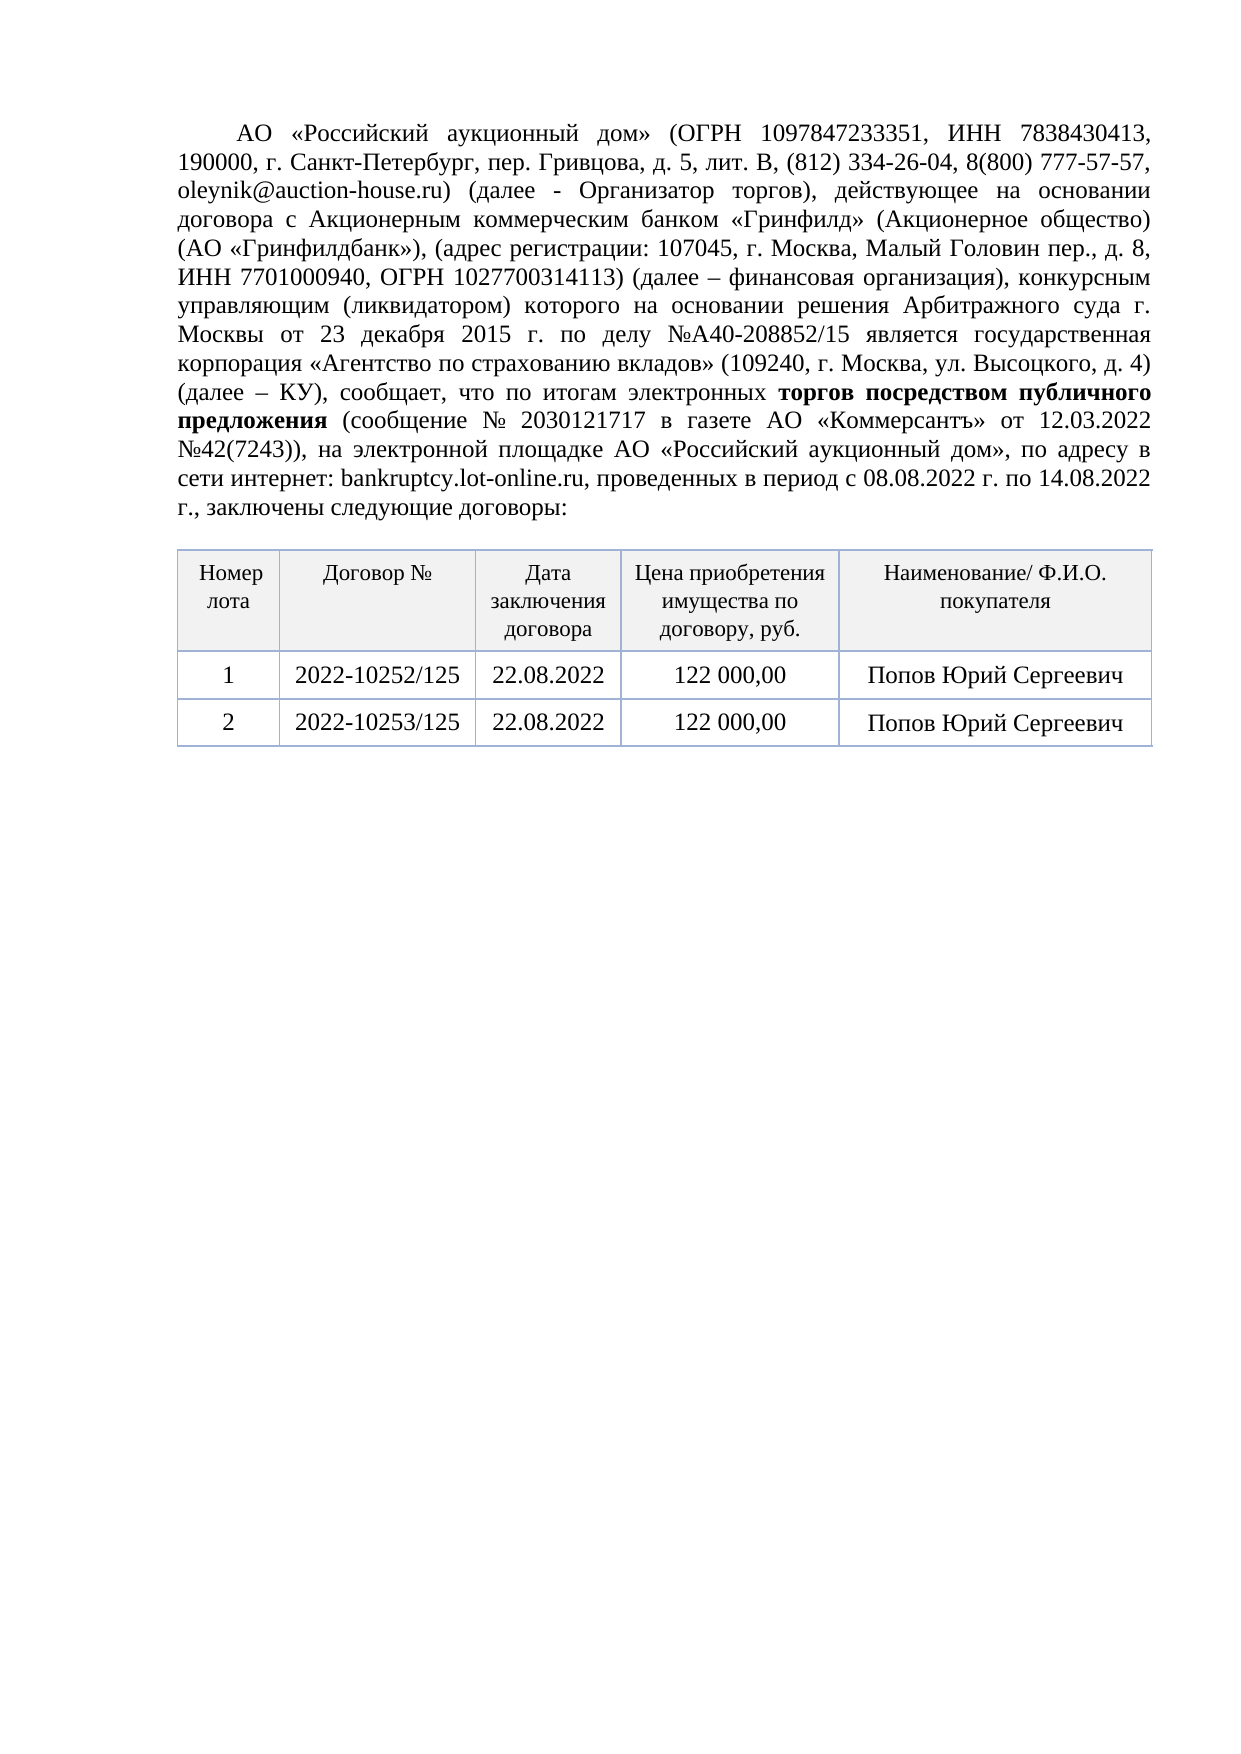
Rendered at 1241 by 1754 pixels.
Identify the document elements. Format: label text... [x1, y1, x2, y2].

table_header Номер лота [178, 551, 279, 650]
table_cell 22.08.2022 [476, 652, 620, 698]
table_header Договор № [280, 551, 475, 650]
table_cell 22.08.2022 [476, 700, 620, 745]
table_cell Попов Юрий Сергеевич [840, 652, 1151, 698]
table_cell 122 000,00 [622, 700, 838, 745]
table_cell 122 000,00 [622, 652, 838, 698]
table_header Наименование/ Ф.И.О. покупателя [840, 551, 1151, 650]
text АО «Российский аукционный дом» (ОГРН 1097847233351, ИНН 7838430413, 190000, г. Санкт-Петербург, пер. Гривцова, д. 5, лит. В, (812) 334-26-04, 8(800) 777-57-57, oleynik@auction-house.ru) (далее - Организатор торгов), действующее на основании договора с Акционерным коммерческим банком «Гринфилд» (Акционерное общество) (АО «Гринфилдбанк»), (адрес регистрации: 107045, г. Москва, Малый Головин пер., д. 8, ИНН 7701000940, ОГРН 1027700314113) (далее – финансовая организация), конкурсным управляющим (ликвидатором) которого на основании решения Арбитражного суда г. Москвы от 23 декабря 2015 г. по делу №А40-208852/15 является государственная корпорация «Агентство по страхованию вкладов» (109240, г. Москва, ул. Высоцкого, д. 4) (далее – КУ), сообщает, что по итогам электронных торгов посредством публичного предложения (сообщение № 2030121717 в газете АО «Коммерсантъ» от 12.03.2022 №42(7243)), на электронной площадке АО «Российский аукционный дом», по адресу в сети интернет: bankruptcy.lot-online.ru, проведенных в период с 08.08.2022 г. по 14.08.2022 г., заключены следующие договоры: [177, 118, 1152, 521]
table_header Дата заключения договора [476, 551, 620, 650]
table_cell 1 [178, 652, 279, 698]
table_cell 2022-10253/125 [280, 700, 475, 745]
table_cell 2 [178, 700, 279, 745]
table_header Цена приобретения имущества по договору, руб. [622, 551, 838, 650]
table_cell 2022-10252/125 [280, 652, 475, 698]
table_cell Попов Юрий Сергеевич [840, 700, 1151, 745]
